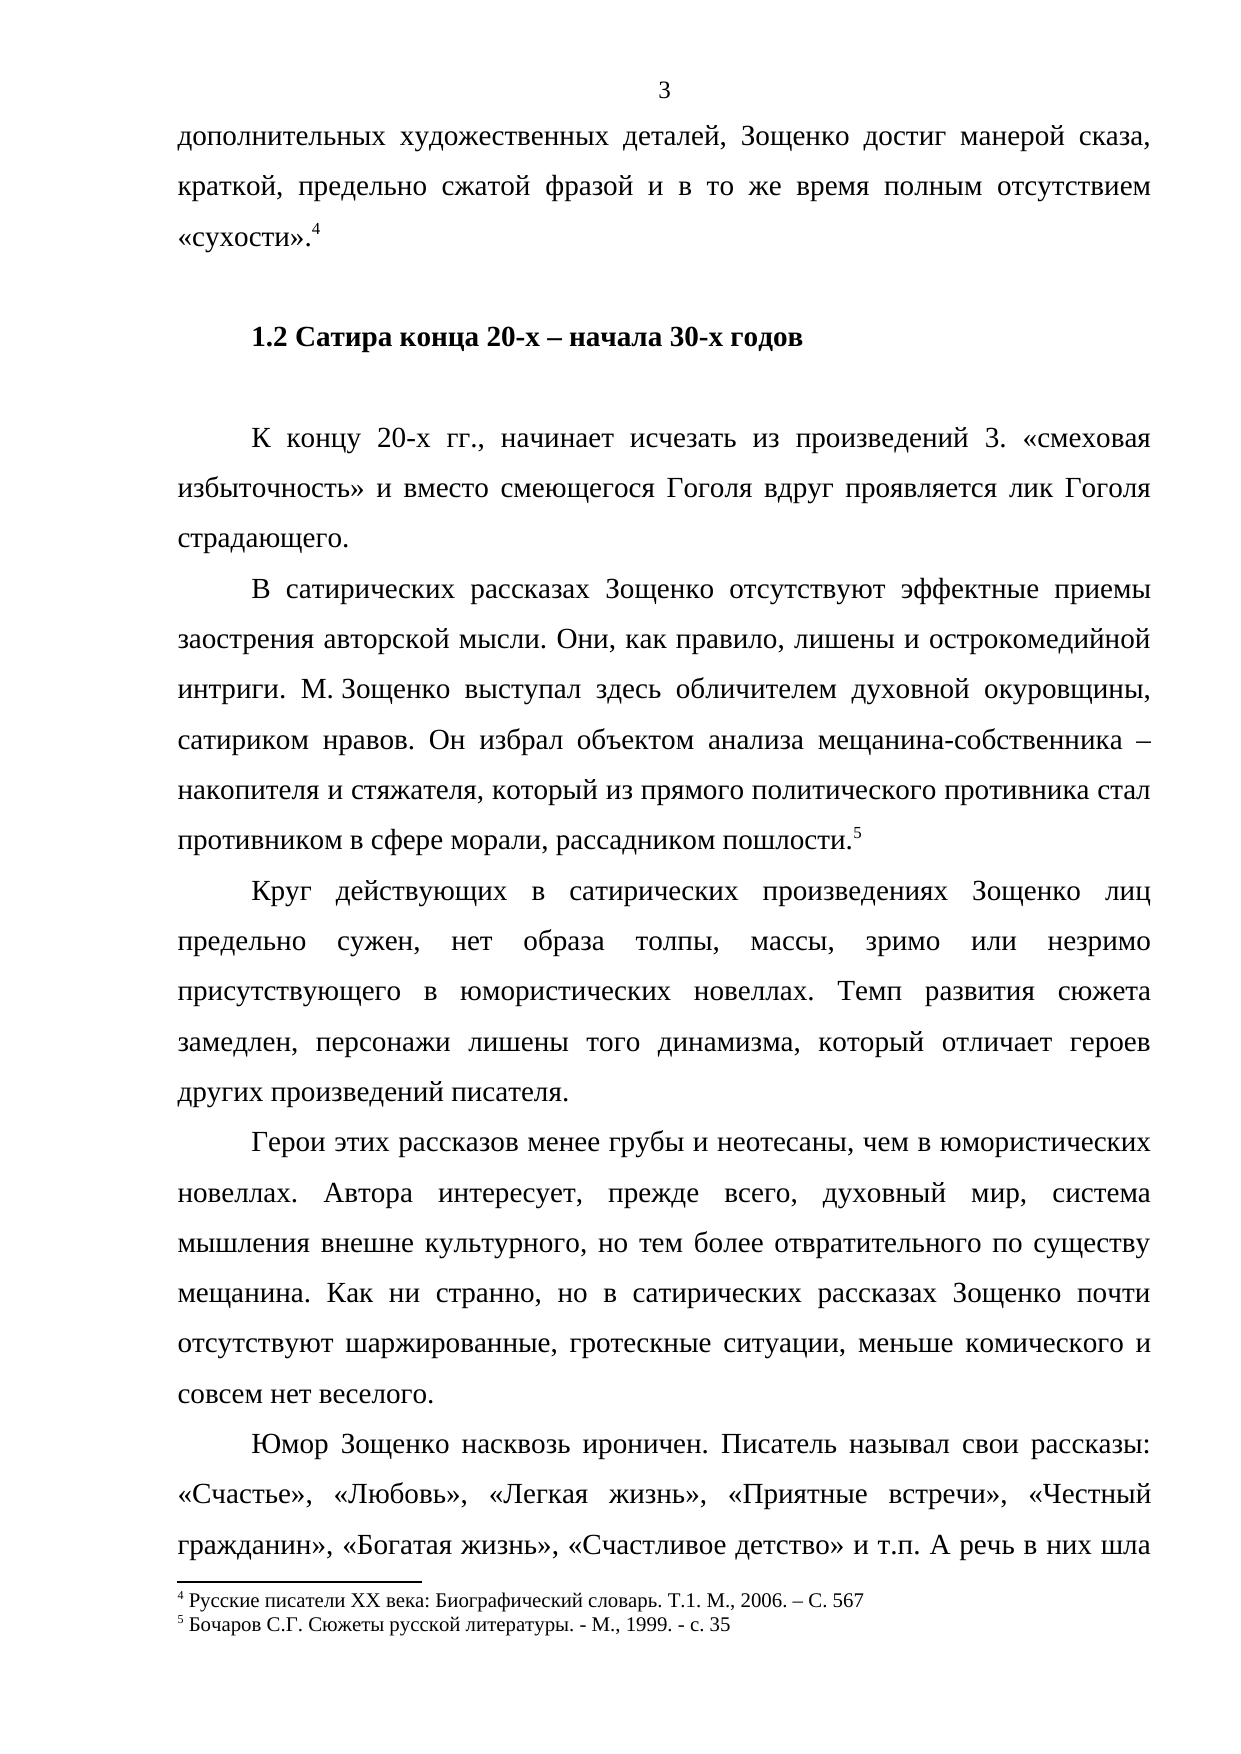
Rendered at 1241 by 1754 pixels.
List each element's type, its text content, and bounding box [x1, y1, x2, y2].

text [177, 118, 1152, 252]
subtitle 1.2 Сатира конца 20-х – начала 30-х годов [177, 319, 1152, 353]
text Круг действующих в сатирических произведениях Зощенко лиц предельно сужен, нет образа толпы, массы, зримо или незримо присутствующего в юмористических новеллах. Темп развития сюжета замедлен, персонажи лишены того динамизма, который отличает героев других произведений писателя. [177, 873, 1152, 1108]
text Герои этих рассказов менее грубы и неотесаны, чем в юмористических новеллах. Автора интересует, прежде всего, духовный мир, система мышления внешне культурного, но тем более отвратительного по существу мещанина. Как ни странно, но в сатирических рассказах Зощенко почти отсутствуют шаржированные, гротескные ситуации, меньше комического и совсем нет веселого. [177, 1124, 1152, 1409]
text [177, 1426, 1152, 1560]
text В сатирических рассказах Зощенко отсутствуют эффектные приемы заострения авторской мысли. Они, как правило, лишены и острокомедийной интриги. М. Зощенко выступал здесь обличителем духовной окуровщины, сатириком нравов. Он избрал объектом анализа мещанина-собственника – накопителя и стяжателя, который из прямого политического противника стал противником в сфере морали, рассадником пошлости. [177, 571, 1152, 856]
text К концу 20-х гг., начинает исчезать из произведений 3. «смеховая избыточность» и вместо смеющегося Гоголя вдруг проявляется лик Гоголя страдающего. [177, 420, 1152, 554]
